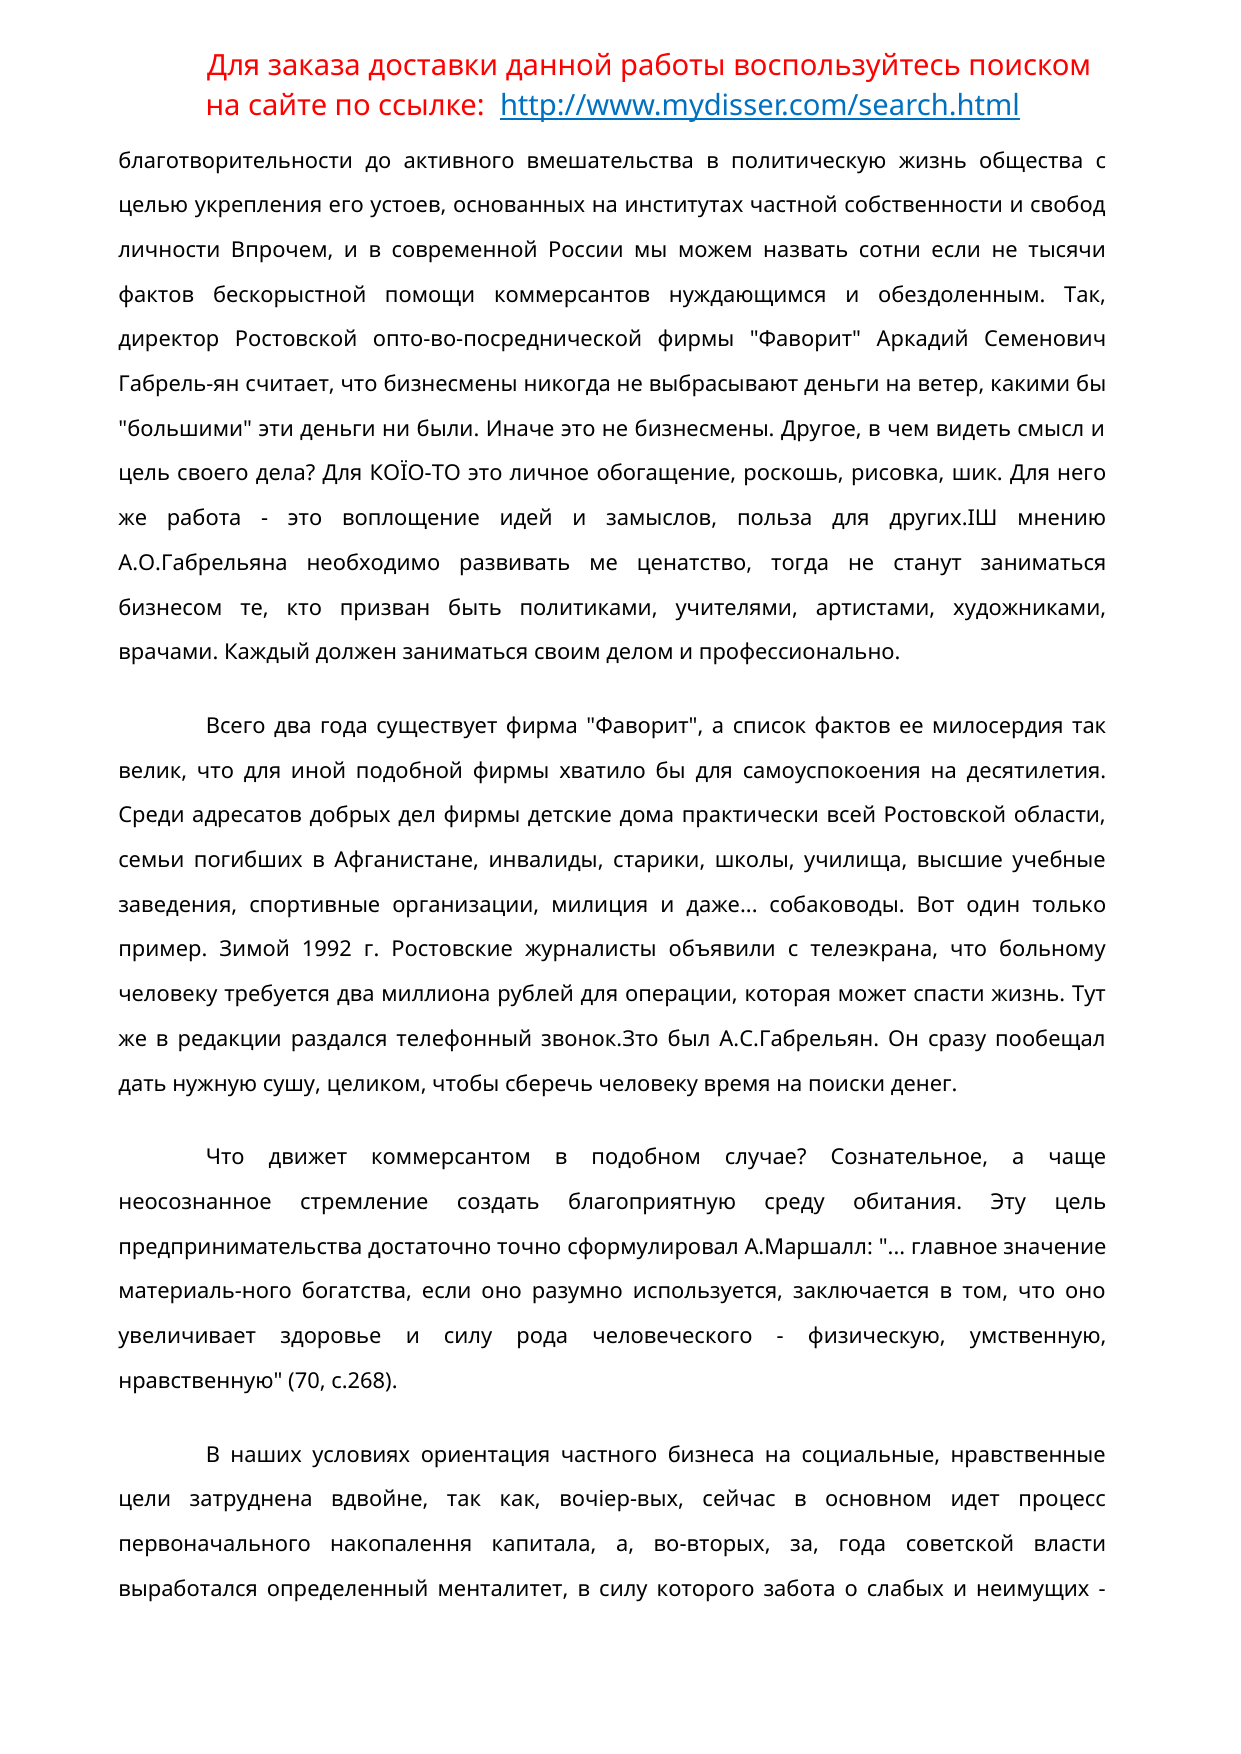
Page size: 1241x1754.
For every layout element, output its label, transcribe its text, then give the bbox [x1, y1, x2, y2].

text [118, 144, 1107, 666]
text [118, 1439, 1107, 1602]
text Что движет коммерсантом в подобном случае? Сознательное, а чаще неосознанное стремление создать благоприятную среду обитания. Эту цель предпринимательства достаточно точно сформулировал А.Маршалл: "... главное значение материаль-ного богатства, если оно разумно используется, заключается в том, что оно увеличивает здоровье и силу рода человеческого - физическую, умственную, нравственную" (70, с.268). [118, 1141, 1107, 1394]
text Всего два года существует фирма "Фаворит", а список фактов ее милосердия так велик, что для иной подобной фирмы хватило бы для самоуспокоения на десятилетия. Среди адресатов добрых дел фирмы детские дома практически всей Ростовской области, семьи погибших в Афганистане, инвалиды, старики, школы, училища, высшие учебные заведения, спортивные организации, милиция и даже... собаководы. Вот один только пример. Зимой 1992 г. Ростовские журналисты объявили с телеэкрана, что больному человеку требуется два миллиона рублей для операции, которая может спасти жизнь. Тут же в редакции раздался телефонный звонок.Зто был А.С.Габрельян. Он сразу пообещал дать нужную сушу, целиком, чтобы сберечь человеку время на поиски денег. [118, 710, 1107, 1097]
